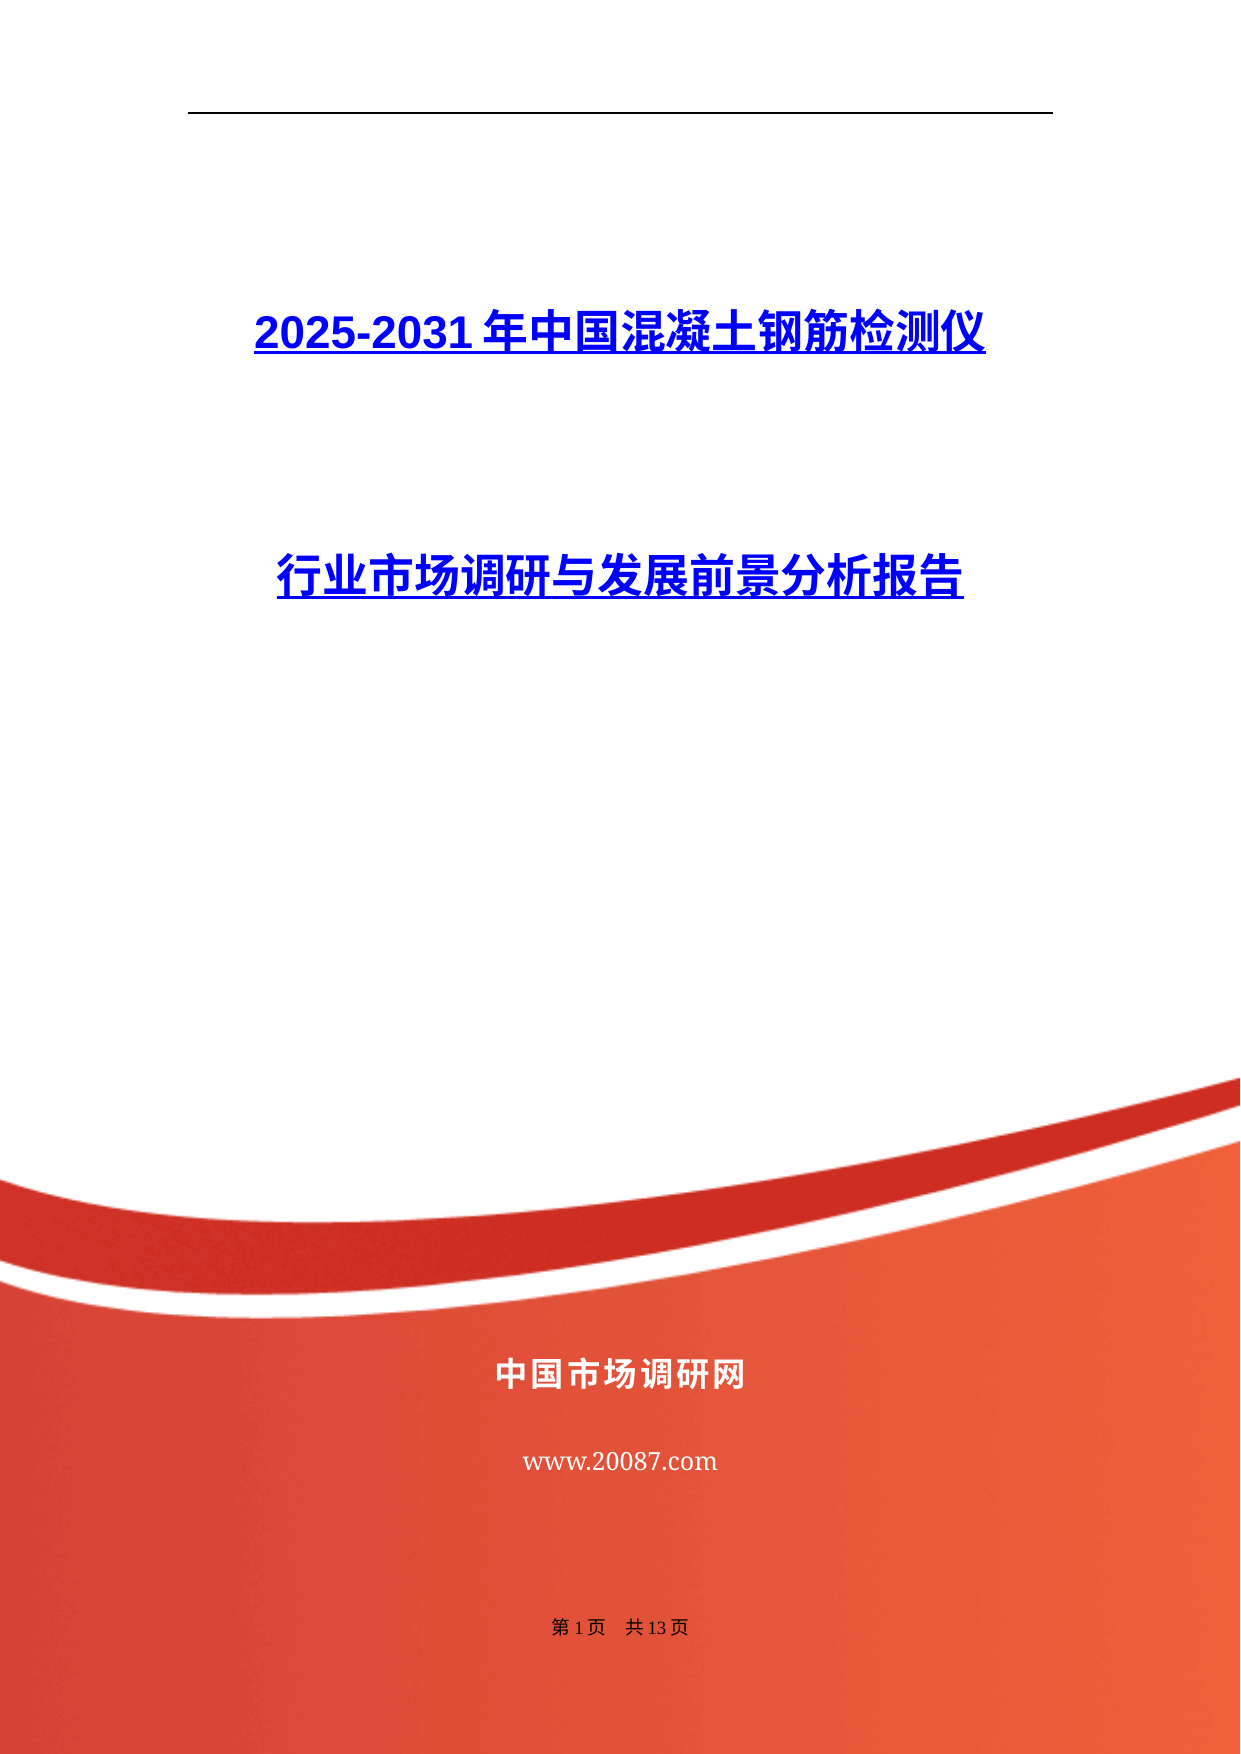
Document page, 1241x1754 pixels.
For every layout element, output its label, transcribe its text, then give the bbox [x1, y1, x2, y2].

text www.20087.com [187, 1428, 1053, 1493]
table_header 2025-2031年中国混凝土钢筋检测仪行业市场调研与发展前景分析报告 [188, 207, 1053, 773]
subtitle 中国市场调研网 [187, 1339, 1053, 1404]
picture [0, 1006, 1241, 1754]
